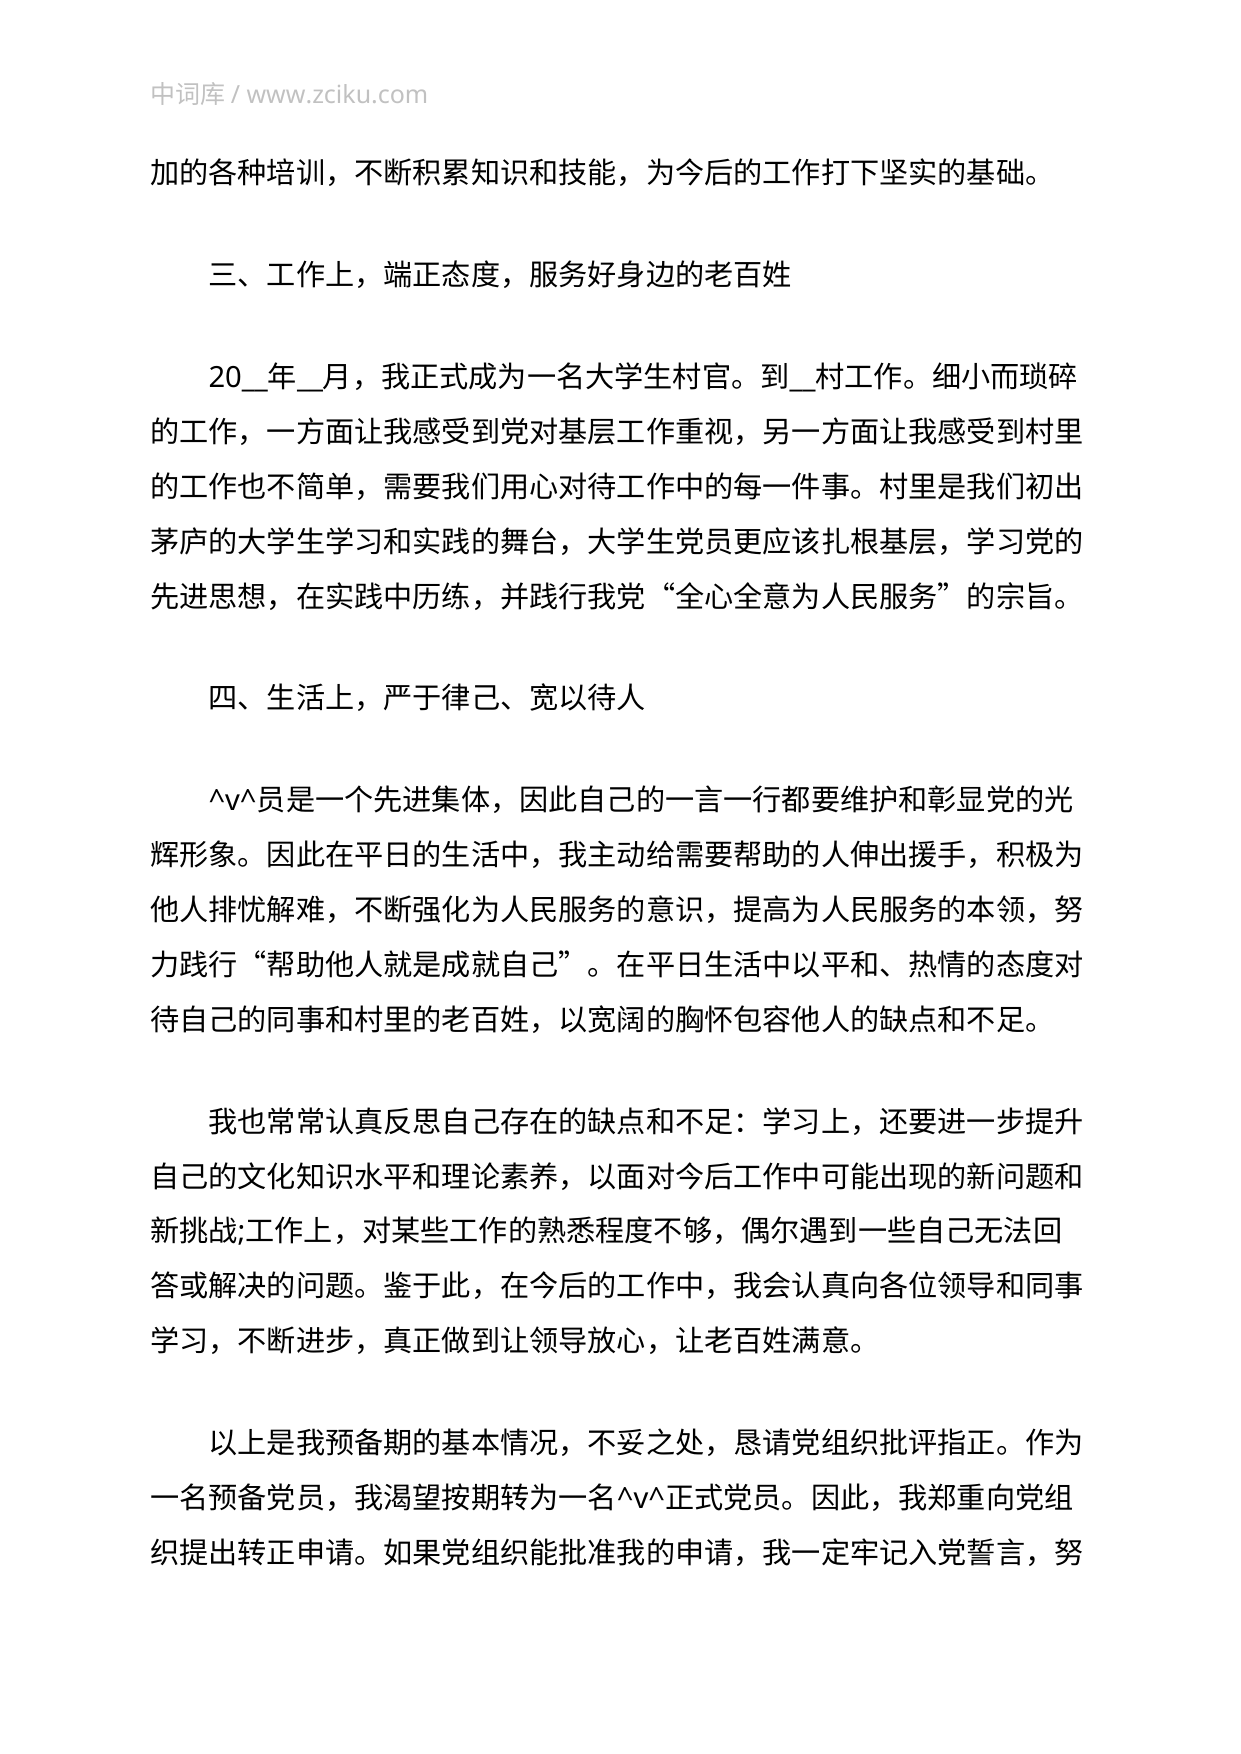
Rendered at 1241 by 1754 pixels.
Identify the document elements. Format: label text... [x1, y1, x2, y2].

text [150, 1420, 1090, 1572]
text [150, 150, 1090, 192]
text ^v^员是一个先进集体，因此自己的一言一行都要维护和彰显党的光辉形象。因此在平日的生活中，我主动给需要帮助的人伸出援手，积极为他人排忧解难，不断强化为人民服务的意识，提高为人民服务的本领，努力践行“帮助他人就是成就自己”。在平日生活中以平和、热情的态度对待自己的同事和村里的老百姓，以宽阔的胸怀包容他人的缺点和不足。 [150, 777, 1090, 1039]
text 四、生活上，严于律己、宽以待人 [150, 675, 1090, 717]
text 三、工作上，端正态度，服务好身边的老百姓 [150, 252, 1090, 294]
text 我也常常认真反思自己存在的缺点和不足：学习上，还要进一步提升自己的文化知识水平和理论素养，以面对今后工作中可能出现的新问题和新挑战;工作上，对某些工作的熟悉程度不够，偶尔遇到一些自己无法回答或解决的问题。鉴于此，在今后的工作中，我会认真向各位领导和同事学习，不断进步，真正做到让领导放心，让老百姓满意。 [150, 1098, 1090, 1360]
text 20__年__月，我正式成为一名大学生村官。到__村工作。细小而琐碎的工作，一方面让我感受到党对基层工作重视，另一方面让我感受到村里的工作也不简单，需要我们用心对待工作中的每一件事。村里是我们初出茅庐的大学生学习和实践的舞台，大学生党员更应该扎根基层，学习党的先进思想，在实践中历练，并践行我党“全心全意为人民服务”的宗旨。 [150, 353, 1090, 616]
